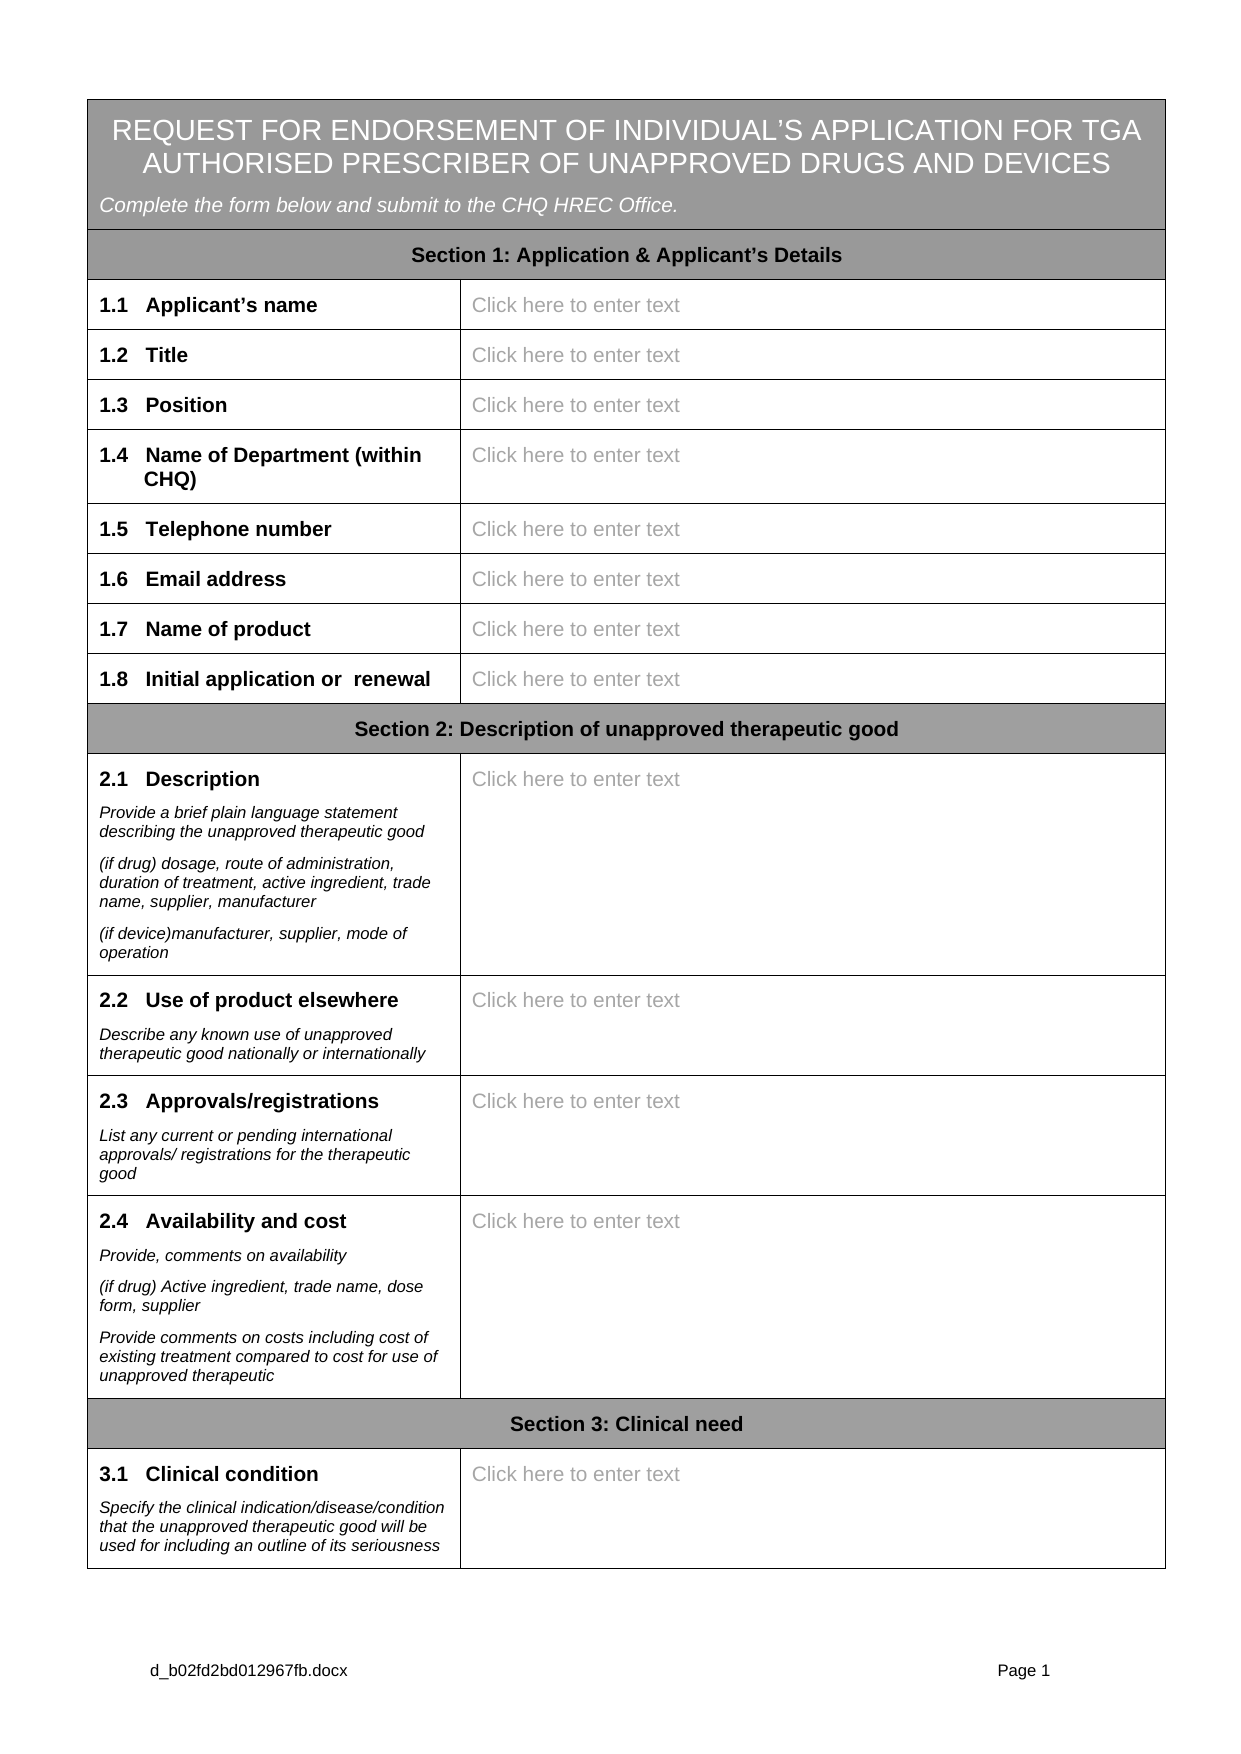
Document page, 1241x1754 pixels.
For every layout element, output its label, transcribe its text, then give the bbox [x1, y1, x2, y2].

table_cell 1.7 Name of product [88, 604, 460, 653]
table_cell 2.2 Use of product elsewhere Describe any known use of unapproved therapeutic good nationally or internationally [88, 976, 460, 1075]
table_cell Click here to enter text [461, 430, 1165, 503]
table_cell 3.1 Clinical condition Specify the clinical indication/disease/condition that the unapproved therapeutic good will be used for including an outline of its seriousness [88, 1449, 460, 1568]
table_cell Click here to enter text [461, 976, 1165, 1075]
table_header REQUEST FOR ENDORSEMENT OF INDIVIDUAL’S APPLICATION FOR TGA AUTHORISED PRESCRIBER OF UNAPPROVED DRUGS AND DEVICES Complete the form below and submit to the CHQ HREC Office. [88, 100, 1165, 229]
table_cell 2.4 Availability and cost Provide, comments on availability (if drug) Active ingredient, trade name, dose form, supplier Provide comments on costs including cost of existing treatment compared to cost for use of unapproved therapeutic [88, 1196, 460, 1398]
table_cell 1.5 Telephone number [88, 504, 460, 553]
table_cell 2.1 Description Provide a brief plain language statement describing the unapproved therapeutic good (if drug) dosage, route of administration, duration of treatment, active ingredient, trade name, supplier, manufacturer (if device)manufacturer, supplier, mode of operation [88, 754, 460, 974]
table_cell 1.3 Position [88, 380, 460, 429]
table_cell 1.6 Email address [88, 554, 460, 603]
table_cell 2.3 Approvals/registrations List any current or pending international approvals/ registrations for the therapeutic good [88, 1076, 460, 1195]
table_cell Section 2: Description of unapproved therapeutic good [88, 704, 1165, 753]
table_cell Click here to enter text [461, 330, 1165, 379]
table_cell 1.8 Initial application or renewal [88, 654, 460, 703]
table_cell 1.4 Name of Department (within CHQ) [88, 430, 460, 503]
table_cell Click here to enter text [461, 504, 1165, 553]
table_cell Click here to enter text [461, 280, 1165, 329]
table_cell Click here to enter text [461, 380, 1165, 429]
table_cell 1.1 Applicant’s name [88, 280, 460, 329]
table_cell 1.2 Title [88, 330, 460, 379]
table_cell Section 1: Application & Applicant’s Details [88, 230, 1165, 279]
table_cell Click here to enter text [461, 1196, 1165, 1398]
table_cell Click here to enter text [461, 654, 1165, 703]
table_cell Click here to enter text [461, 1076, 1165, 1195]
table_cell Click here to enter text [461, 554, 1165, 603]
table_cell Section 3: Clinical need [88, 1399, 1165, 1448]
table_cell Click here to enter text [461, 604, 1165, 653]
table_cell Click here to enter text [461, 754, 1165, 974]
table_cell Click here to enter text [461, 1449, 1165, 1568]
